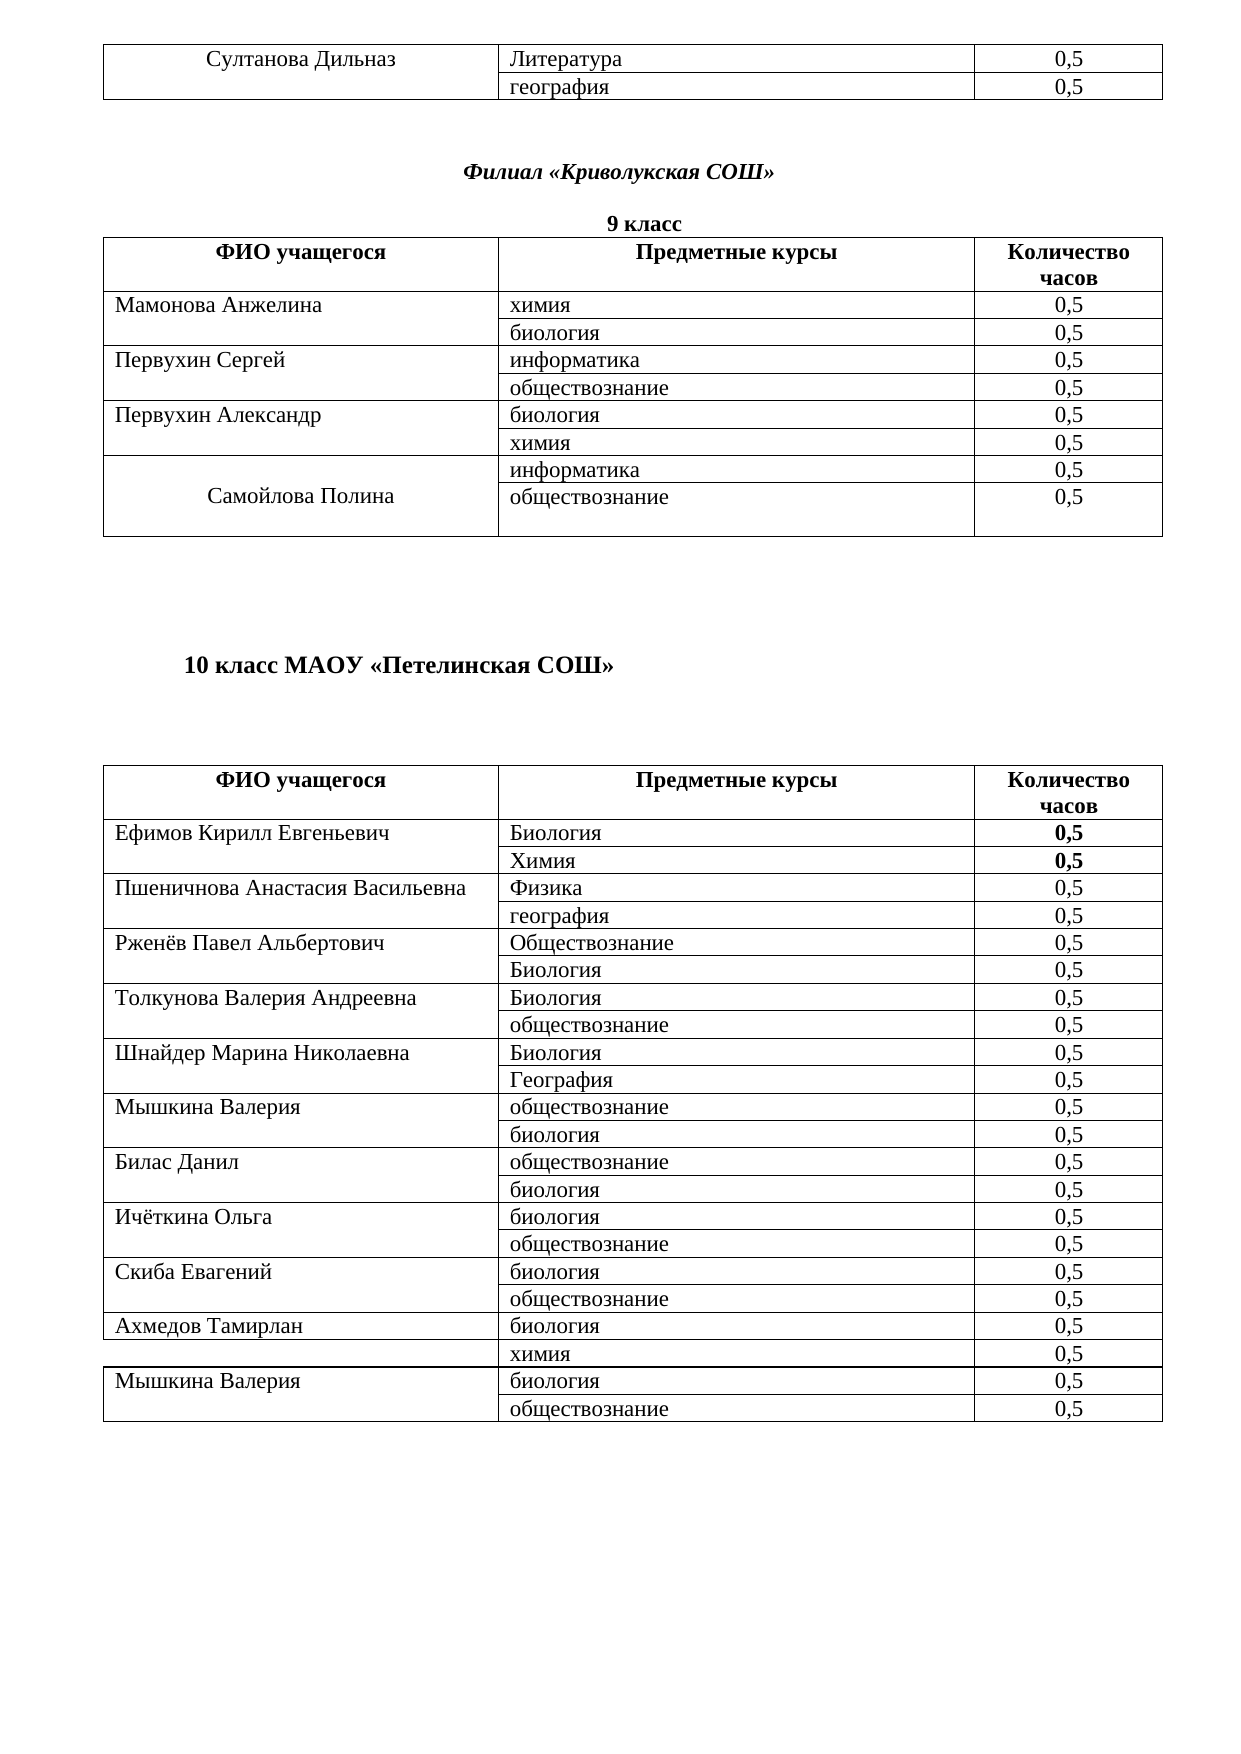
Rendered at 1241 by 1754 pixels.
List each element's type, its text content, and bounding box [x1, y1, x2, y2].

table_cell Ичёткина Ольга [104, 1203, 498, 1257]
table_cell химия [499, 292, 974, 318]
table_cell Первухин Сергей [104, 346, 498, 400]
table_cell Ахмедов Тамирлан [104, 1313, 498, 1339]
table_cell 0,5 [975, 1066, 1162, 1092]
table_cell Шнайдер Марина Николаевна [104, 1039, 498, 1092]
table_cell 0,5 [975, 1203, 1162, 1229]
table_cell биология [499, 1121, 974, 1147]
table_cell 0,5 [975, 456, 1162, 482]
table_cell обществознание [499, 1011, 974, 1038]
table_cell 0,5 [975, 1368, 1162, 1394]
table_header ФИО учащегося [104, 238, 498, 291]
table_cell 0,5 [975, 483, 1162, 536]
table_cell 0,5 [975, 429, 1162, 455]
table_header Предметные курсы [499, 238, 974, 291]
table_cell 0,5 [975, 1011, 1162, 1038]
table_cell 0,5 [975, 346, 1162, 373]
table_cell 0,5 [975, 45, 1162, 72]
table_cell информатика [499, 456, 974, 482]
table_cell Мамонова Анжелина [104, 292, 498, 345]
table_cell Самойлова Полина [104, 456, 498, 536]
table_header ФИО учащегося [104, 766, 498, 818]
table_cell 0,5 [975, 374, 1162, 400]
table_cell обществознание [499, 1395, 974, 1421]
table_cell Биология [499, 820, 974, 846]
table_cell 0,5 [975, 1121, 1162, 1147]
table_cell География [499, 1066, 974, 1092]
table_cell обществознание [499, 1285, 974, 1312]
table_cell Мышкина Валерия [104, 1094, 498, 1147]
table_cell 0,5 [975, 1176, 1162, 1202]
text Филиал «Криволукская СОШ» [177, 158, 1152, 184]
table_cell 0,5 [975, 1285, 1162, 1312]
table_cell Пшеничнова Анастасия Васильевна [104, 874, 498, 928]
table_cell Ефимов Кирилл Евгеньевич [104, 820, 498, 873]
table_cell Султанова Дильназ [104, 45, 498, 99]
table_cell обществознание [499, 374, 974, 400]
table_cell Биология [499, 1039, 974, 1065]
table_cell биология [499, 1368, 974, 1394]
table_cell Обществознание [499, 929, 974, 955]
table_cell Физика [499, 874, 974, 901]
table_cell Скиба Евагений [104, 1258, 498, 1312]
table_cell Первухин Александр [104, 401, 498, 455]
table_cell Мышкина Валерия [104, 1368, 498, 1421]
table_cell Химия [499, 847, 974, 873]
table_cell 0,5 [975, 319, 1162, 345]
table_cell 0,5 [975, 401, 1162, 427]
table_cell Биология [499, 984, 974, 1010]
table_cell обществознание [499, 1148, 974, 1174]
text 10 класс МАОУ «Петелинская СОШ» [177, 650, 1152, 678]
text 9 класс [177, 210, 1152, 237]
table_cell 0,5 [975, 1094, 1162, 1120]
table_cell 0,5 [975, 1313, 1162, 1339]
table_cell обществознание [499, 1230, 974, 1257]
table_cell Литература [499, 45, 974, 72]
table_cell 0,5 [975, 874, 1162, 901]
table_cell Рженёв Павел Альбертович [104, 929, 498, 983]
table_cell биология [499, 401, 974, 427]
table_cell 0,5 [975, 956, 1162, 983]
table_cell Билас Данил [104, 1148, 498, 1202]
table_header Количество часов [975, 238, 1162, 291]
table_cell биология [499, 319, 974, 345]
table_cell 0,5 [975, 73, 1162, 99]
table_cell информатика [499, 346, 974, 373]
table_cell Толкунова Валерия Андреевна [104, 984, 498, 1038]
table_cell Биология [499, 956, 974, 983]
table_cell 0,5 [975, 1258, 1162, 1284]
table_cell 0,5 [975, 1039, 1162, 1065]
table_cell 0,5 [975, 847, 1162, 873]
table_cell 0,5 [975, 902, 1162, 928]
table_cell 0,5 [975, 1148, 1162, 1174]
table_cell география [499, 73, 974, 99]
table_header Количество часов [975, 766, 1162, 818]
table_cell 0,5 [975, 1340, 1162, 1366]
table_cell биология [499, 1258, 974, 1284]
table_cell обществознание [499, 1094, 974, 1120]
table_cell 0,5 [975, 1395, 1162, 1421]
table_cell биология [499, 1176, 974, 1202]
table_cell 0,5 [975, 820, 1162, 846]
table_cell география [499, 902, 974, 928]
table_cell химия [499, 1340, 974, 1366]
table_cell биология [499, 1203, 974, 1229]
table_cell 0,5 [975, 929, 1162, 955]
table_header Предметные курсы [499, 766, 974, 818]
table_cell 0,5 [975, 292, 1162, 318]
table_cell биология [499, 1313, 974, 1339]
table_cell химия [499, 429, 974, 455]
table_cell 0,5 [975, 1230, 1162, 1257]
table_cell 0,5 [975, 984, 1162, 1010]
table_cell обществознание [499, 483, 974, 536]
